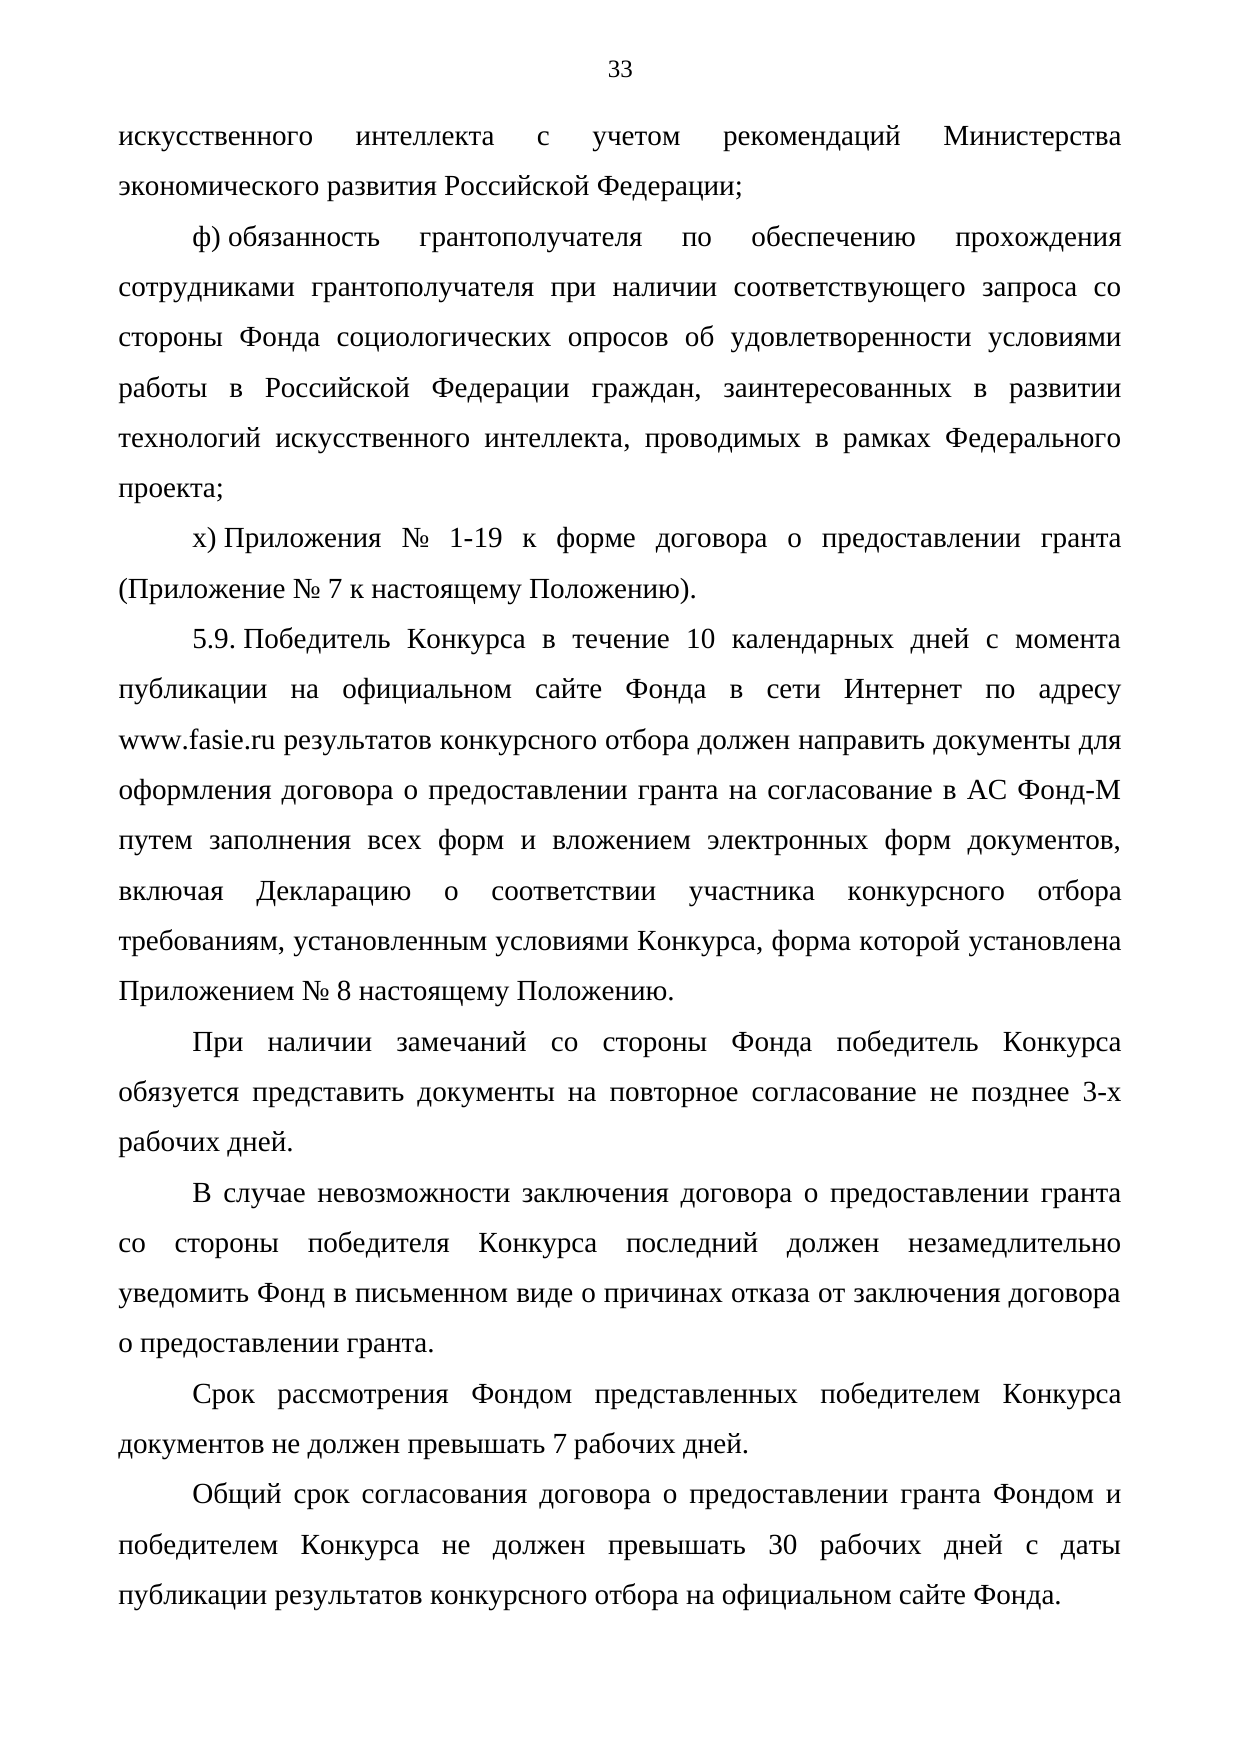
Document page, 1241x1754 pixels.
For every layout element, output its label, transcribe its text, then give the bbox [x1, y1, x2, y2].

list Победитель Конкурса в течение 10 календарных дней с момента публикации на официальном сайте Фонда в сети Интернет по адресу www.fasie.ru результатов конкурсного отбора должен направить документы для оформления договора о предоставлении гранта на согласование в АС Фонд-М путем заполнения всех форм и вложением электронных форм документов, включая Декларацию о соответствии участника конкурсного отбора требованиям, установленным условиями Конкурса, форма которой установлена Приложением № 8 настоящему Положению. [118, 621, 1122, 1007]
text Срок рассмотрения Фондом представленных победителем Конкурса документов не должен превышать 7 рабочих дней. [118, 1376, 1122, 1460]
list обязанность грантополучателя по обеспечению прохождения сотрудниками грантополучателя при наличии соответствующего запроса со стороны Фонда социологических опросов об удовлетворенности условиями работы в Российской Федерации граждан, заинтересованных в развитии технологий искусственного интеллекта, проводимых в рамках Федерального проекта; [118, 219, 1122, 504]
text При наличии замечаний со стороны Фонда победитель Конкурса обязуется представить документы на повторное согласование не позднее 3-х рабочих дней. [118, 1024, 1122, 1158]
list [118, 118, 1122, 202]
list Приложения № 1-19 к форме договора о предоставлении гранта (Приложение № 7 к настоящему Положению). [118, 521, 1122, 604]
text Общий срок согласования договора о предоставлении гранта Фондом и победителем Конкурса не должен превышать 30 рабочих дней с даты публикации результатов конкурсного отбора на официальном сайте Фонда. [118, 1477, 1122, 1611]
text В случае невозможности заключения договора о предоставлении гранта со стороны победителя Конкурса последний должен незамедлительно уведомить Фонд в письменном виде о причинах отказа от заключения договора о предоставлении гранта. [118, 1175, 1122, 1359]
